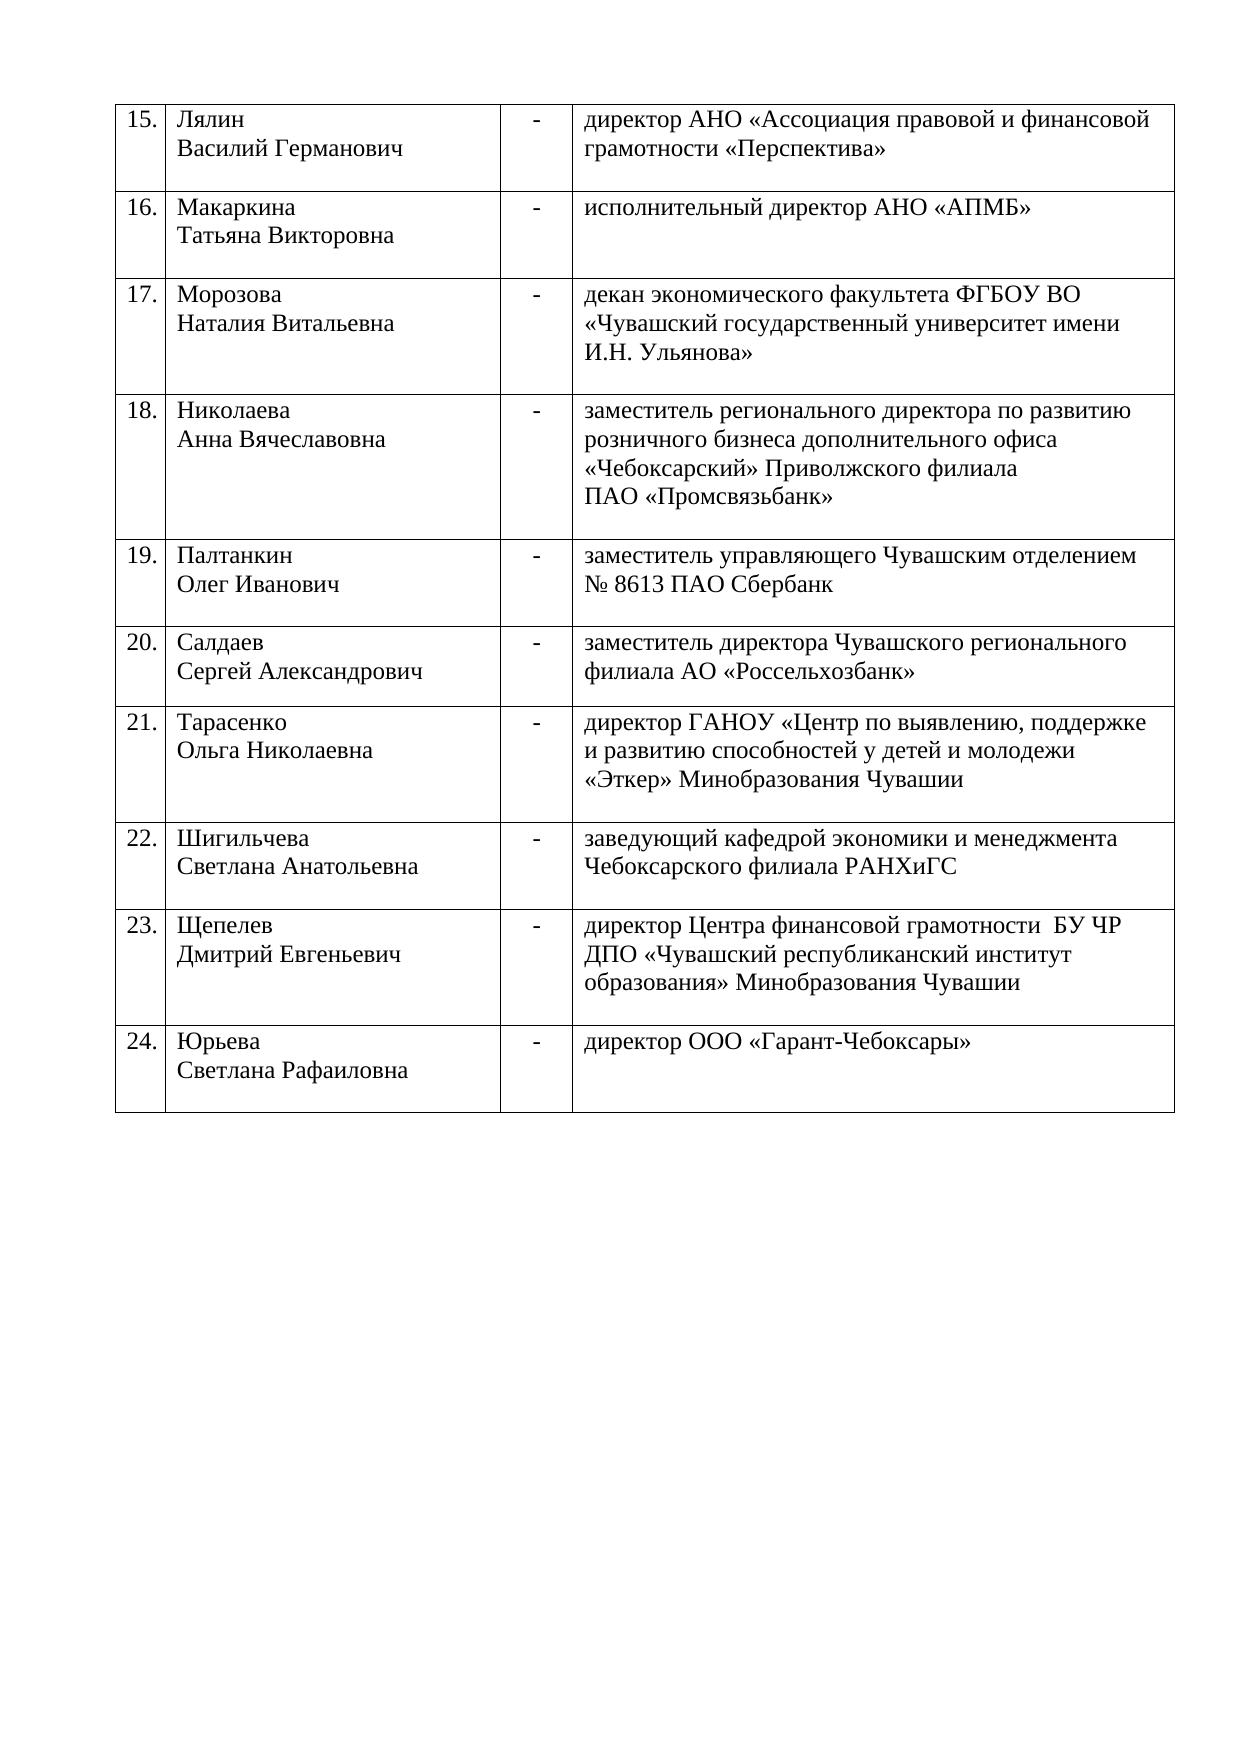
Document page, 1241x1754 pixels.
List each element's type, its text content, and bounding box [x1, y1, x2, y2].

table_cell заведующий кафедрой экономики и менеджмента Чебоксарского филиала РАНХиГС [573, 823, 1174, 909]
table_cell [116, 627, 165, 706]
table_cell исполнительный директор АНО «АПМБ» [573, 192, 1174, 278]
table_cell - [501, 823, 572, 909]
table_cell Лялин Василий Германович [166, 105, 500, 191]
table_cell заместитель управляющего Чувашским отделением № 8613 ПАО Сбербанк [573, 540, 1174, 626]
table_cell Щепелев Дмитрий Евгеньевич [166, 910, 500, 1025]
table_cell - [501, 279, 572, 394]
table_cell [116, 540, 165, 626]
table_cell декан экономического факультета ФГБОУ ВО «Чувашский государственный университет имени И.Н. Ульянова» [573, 279, 1174, 394]
table_cell - [501, 1026, 572, 1112]
table_cell - [501, 910, 572, 1025]
table_cell Макаркина Татьяна Викторовна [166, 192, 500, 278]
table_cell Салдаев Сергей Александрович [166, 627, 500, 706]
table_cell директор ГАНОУ «Центр по выявлению, поддержке и развитию способностей у детей и молодежи «Эткер» Минобразования Чувашии [573, 707, 1174, 822]
table_cell [116, 279, 165, 394]
table_cell Юрьева Светлана Рафаиловна [166, 1026, 500, 1112]
table_cell заместитель директора Чувашского регионального филиала АО «Россельхозбанк» [573, 627, 1174, 706]
table_cell [116, 105, 165, 191]
table_cell директор Центра финансовой грамотности БУ ЧР ДПО «Чувашский республиканский институт образования» Минобразования Чувашии [573, 910, 1174, 1025]
table_cell - [501, 707, 572, 822]
table_cell [116, 1026, 165, 1112]
table_cell Морозова Наталия Витальевна [166, 279, 500, 394]
table_cell - [501, 627, 572, 706]
table_cell Тарасенко Ольга Николаевна [166, 707, 500, 822]
table_cell Николаева Анна Вячеславовна [166, 395, 500, 539]
table_cell директор АНО «Ассоциация правовой и финансовой грамотности «Перспектива» [573, 105, 1174, 191]
table_cell - [501, 192, 572, 278]
table_cell [116, 395, 165, 539]
table_cell Палтанкин Олег Иванович [166, 540, 500, 626]
table_cell Шигильчева Светлана Анатольевна [166, 823, 500, 909]
table_cell [116, 192, 165, 278]
table_cell директор ООО «Гарант-Чебоксары» [573, 1026, 1174, 1112]
table_cell [116, 707, 165, 822]
table_cell - [501, 395, 572, 539]
table_cell [116, 823, 165, 909]
table_cell [116, 910, 165, 1025]
table_cell - [501, 540, 572, 626]
table_cell заместитель регионального директора по развитию розничного бизнеса дополнительного офиса «Чебоксарский» Приволжского филиала ПАО «Промсвязьбанк» [573, 395, 1174, 539]
table_cell - [501, 105, 572, 191]
